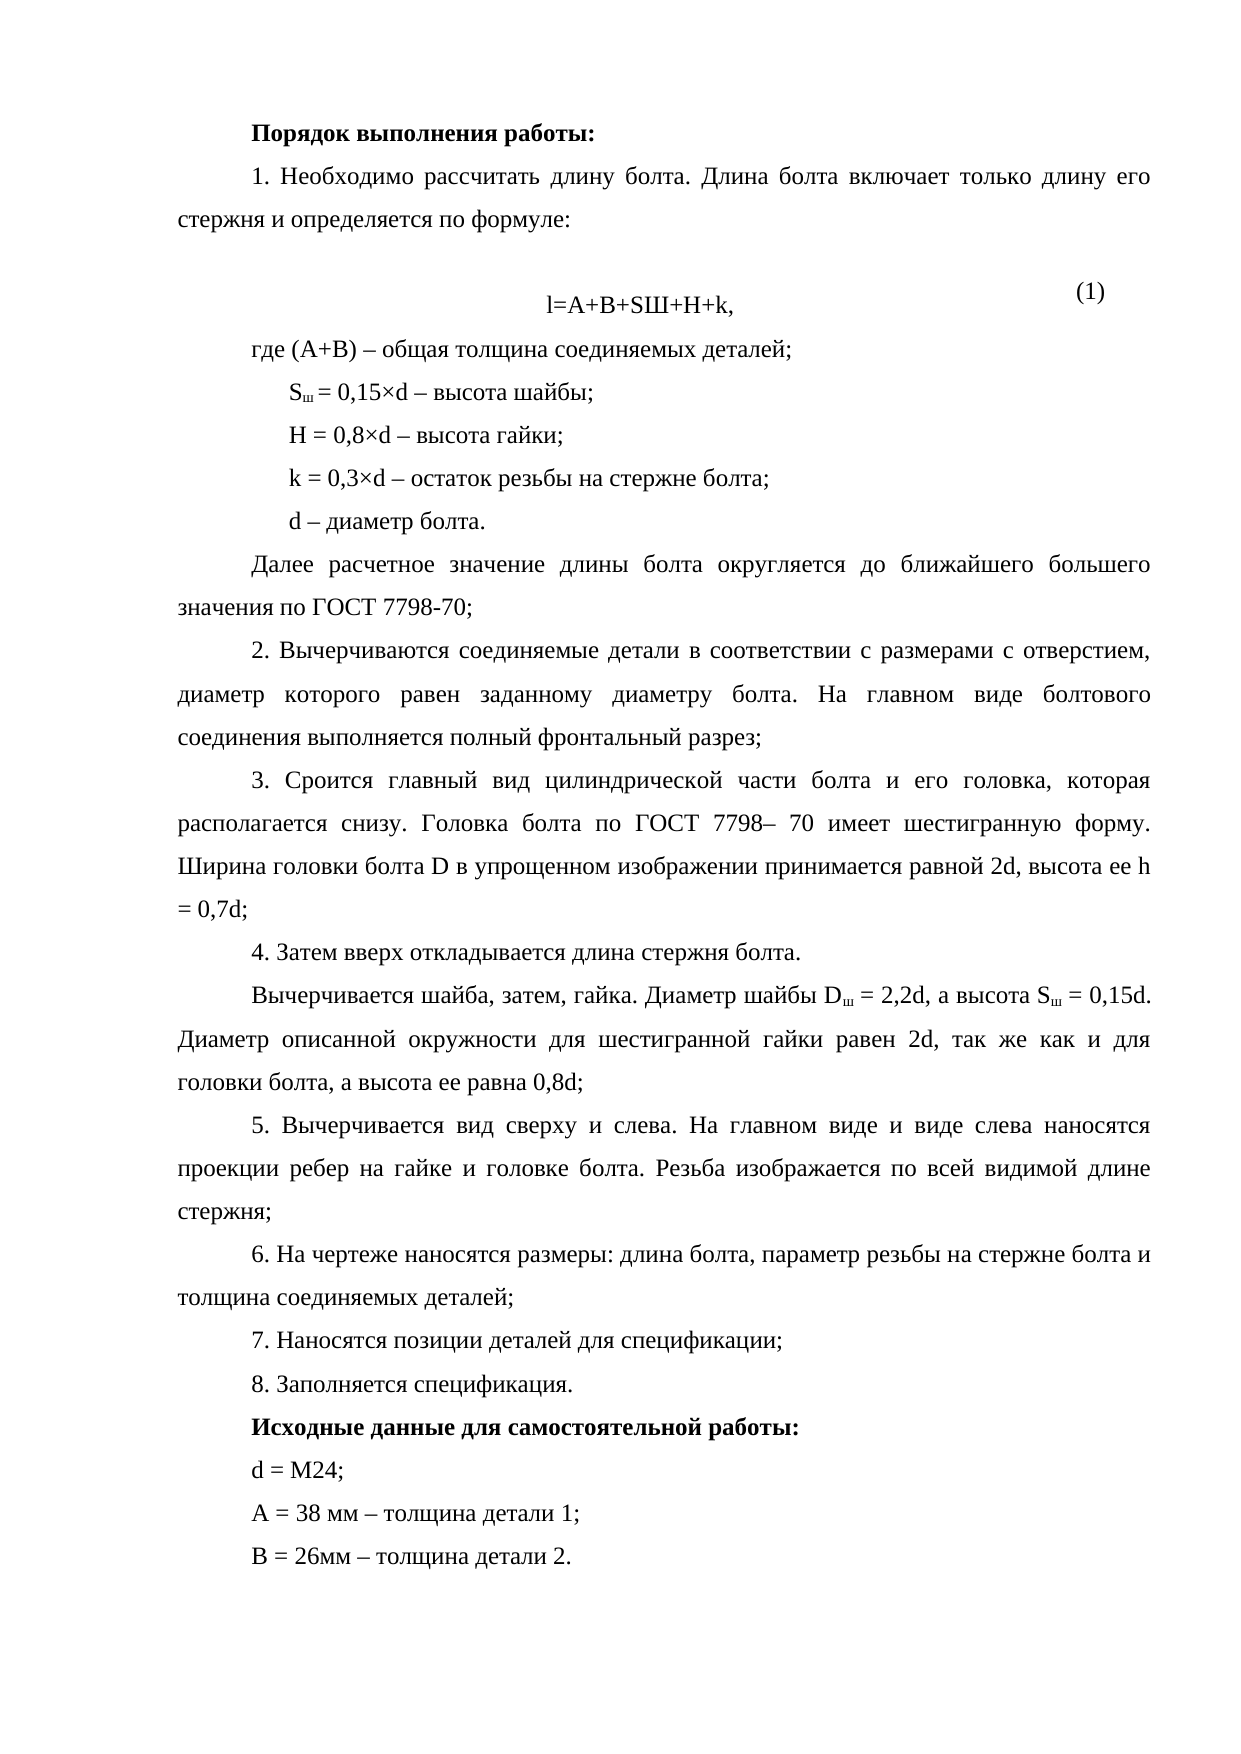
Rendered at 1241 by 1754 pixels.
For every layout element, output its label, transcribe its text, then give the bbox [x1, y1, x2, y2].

text Исходные данные для самостоятельной работы: [177, 1412, 1152, 1441]
text 2. Вычерчиваются соединяемые детали в соответствии с размерами с отверстием, диаметр которого равен заданному диаметру болта. На главном виде болтового соединения выполняется полный фронтальный разрез; [177, 636, 1152, 751]
table_header (1) [1048, 276, 1133, 318]
text Порядок выполнения работы: [177, 118, 1152, 147]
text Sш = 0,15×d – высота шайбы; [251, 377, 1152, 406]
text d – диаметр болта. [177, 506, 1152, 535]
text d = M24; [177, 1455, 1152, 1484]
text A = 38 мм – толщина детали 1; [177, 1498, 1152, 1527]
text Далее расчетное значение длины болта округляется до ближайшего большего значения по ГОСТ 7798-70; [177, 549, 1152, 621]
text 4. Затем вверх откладывается длина стержня болта. [177, 937, 1152, 966]
text 8. Заполняется спецификация. [177, 1369, 1152, 1397]
text B = 26мм – толщина детали 2. [177, 1541, 1152, 1570]
text где (А+В) – общая толщина соединяемых деталей; [177, 334, 1152, 362]
text k = 0,3×d – остаток резьбы на стержне болта; [177, 463, 1152, 492]
text Вычерчивается шайба, затем, гайка. Диаметр шайбы Dш = 2,2d, а высота Sш = 0,15d. Диаметр описанной окружности для шестигранной гайки равен 2d, так же как и для головки болта, а высота ее равна 0,8d; [177, 981, 1152, 1096]
text 5. Вычерчивается вид сверху и слева. На главном виде и виде слева наносятся проекции ребер на гайке и головке болта. Резьба изображается по всей видимой длине стержня; [177, 1110, 1152, 1225]
text H = 0,8×d – высота гайки; [177, 420, 1152, 449]
text 7. Наносятся позиции деталей для спецификации; [177, 1326, 1152, 1354]
text 3. Сроится главный вид цилиндрической части болта и его головка, которая располагается снизу. Головка болта по ГОСТ 7798– 70 имеет шестигранную форму. Ширина головки болта D в упрощенном изображении принимается равной 2d, высота ее h = 0,7d; [177, 765, 1152, 923]
text 1. Необходимо рассчитать длину болта. Длина болта включает только длину его стержня и определяется по формуле: [177, 161, 1152, 233]
text 6. На чертеже наносятся размеры: длина болта, параметр резьбы на стержне болта и толщина соединяемых деталей; [177, 1239, 1152, 1311]
text l=А+В+SШ+H+k, [177, 291, 1152, 319]
